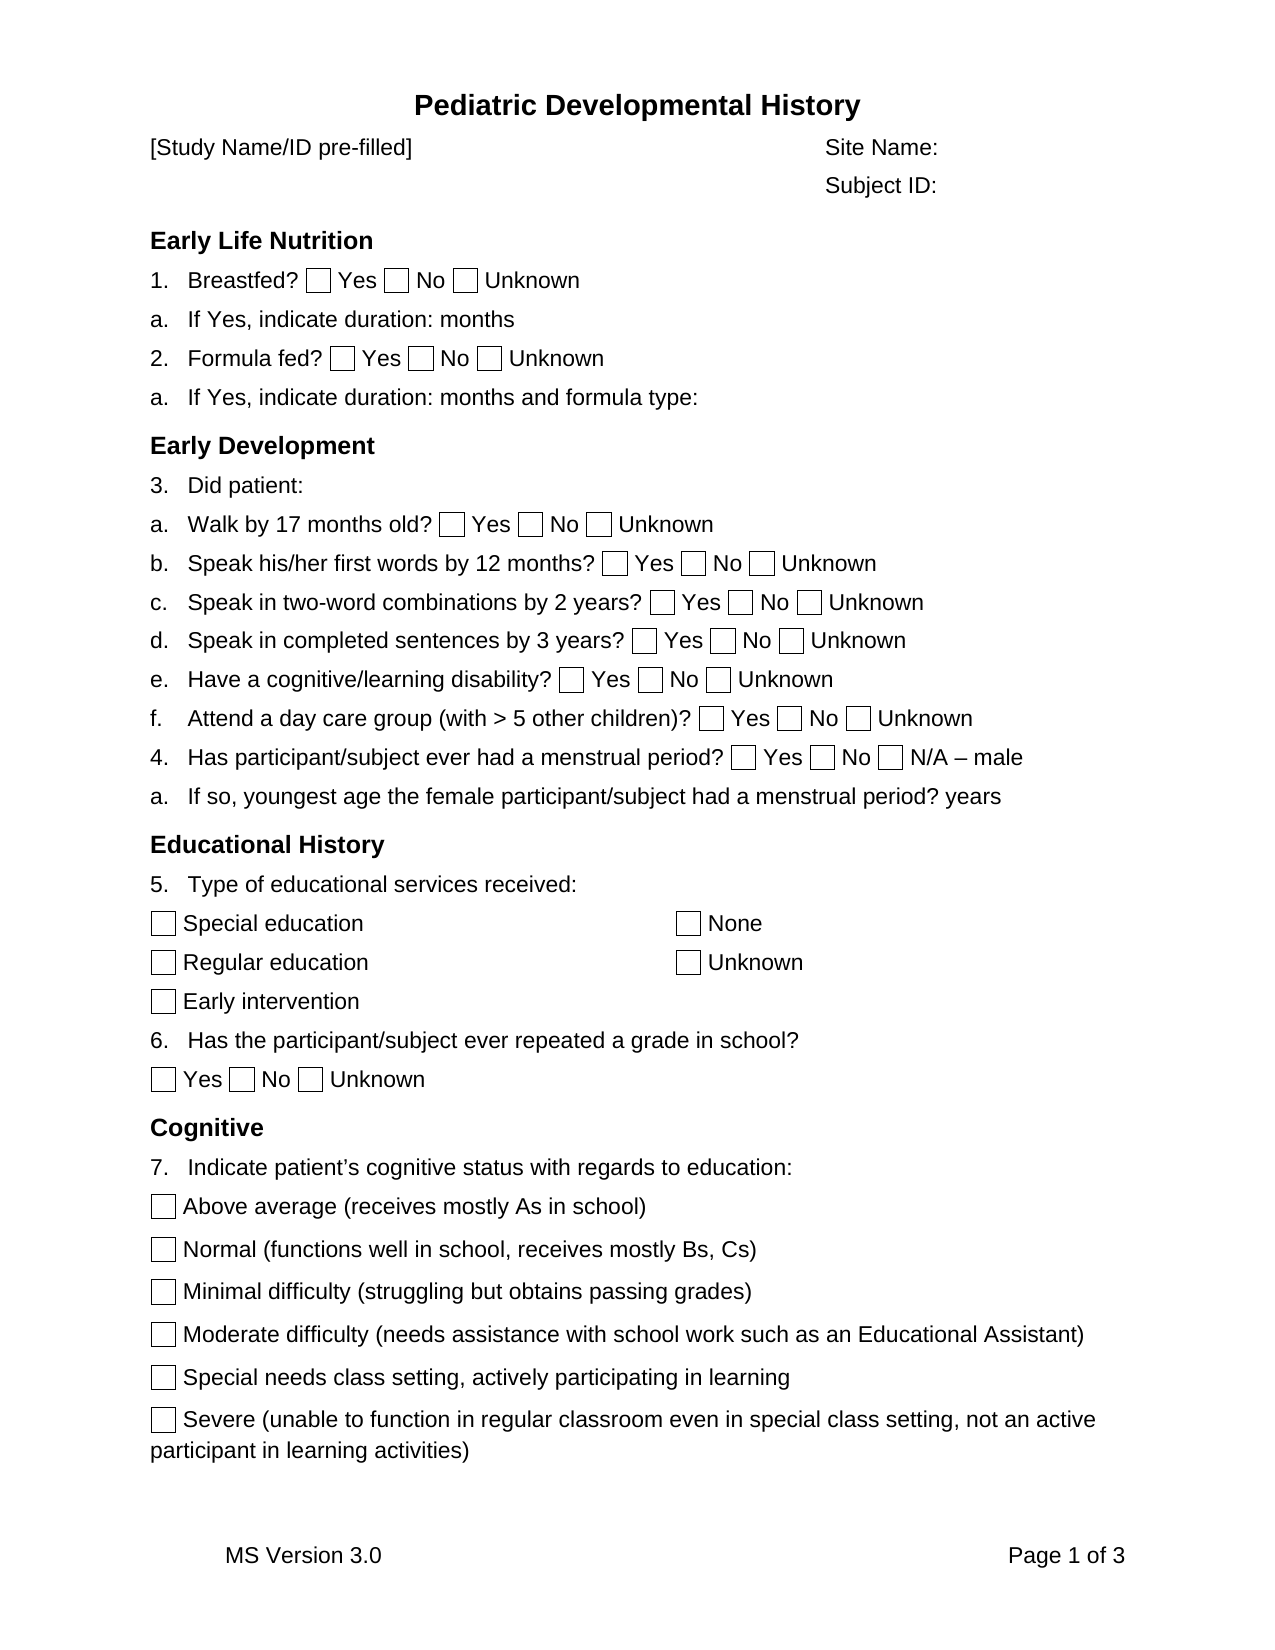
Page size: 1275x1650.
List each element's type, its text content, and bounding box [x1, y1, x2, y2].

text Yes No Unknown [150, 1066, 1125, 1092]
list Formula fed? Yes No Unknown [150, 345, 1125, 371]
list Walk by 17 months old? Yes No Unknown [150, 511, 1125, 537]
text Regular education [150, 949, 600, 975]
subtitle Early Life Nutrition [150, 226, 1125, 254]
subtitle Educational History [150, 830, 1125, 859]
subtitle Cognitive [150, 1113, 1125, 1142]
text None [675, 910, 1125, 937]
list Speak in completed sentences by 3 years? Yes No Unknown [150, 627, 1125, 654]
list Type of educational services received: [150, 871, 1125, 898]
list If Yes, indicate duration: months [150, 306, 1125, 332]
text Moderate difficulty (needs assistance with school work such as an Educational Assistant) [150, 1321, 1125, 1347]
list Has the participant/subject ever repeated a grade in school? [150, 1027, 1125, 1053]
text Early intervention [150, 988, 600, 1014]
text Unknown [675, 949, 1125, 975]
text Special education [150, 910, 600, 937]
list Has participant/subject ever had a menstrual period? Yes No N/A – male [150, 744, 1125, 770]
list Breastfed? Yes No Unknown [150, 267, 1125, 293]
list Speak in two-word combinations by 2 years? Yes No Unknown [150, 589, 1125, 615]
list Indicate patient’s cognitive status with regards to education: [150, 1154, 1125, 1180]
list Speak his/her first words by 12 months? Yes No Unknown [150, 550, 1125, 576]
list Did patient: [150, 472, 1125, 498]
list If Yes, indicate duration: months and formula type: [150, 384, 1125, 410]
text Special needs class setting, actively participating in learning [150, 1364, 1125, 1390]
list If so, youngest age the female participant/subject had a menstrual period? years [150, 783, 1125, 809]
list Attend a day care group (with > 5 other children)? Yes No Unknown [150, 705, 1125, 732]
subtitle Early Development [150, 431, 1125, 459]
list Have a cognitive/learning disability? Yes No Unknown [150, 666, 1125, 693]
text Severe (unable to function in regular classroom even in special class setting, not an active participant in learning activities) [150, 1406, 1125, 1463]
text Minimal difficulty (struggling but obtains passing grades) [150, 1278, 1125, 1305]
text Normal (functions well in school, receives mostly Bs, Cs) [150, 1236, 1125, 1262]
text Above average (receives mostly As in school) [150, 1193, 1125, 1219]
